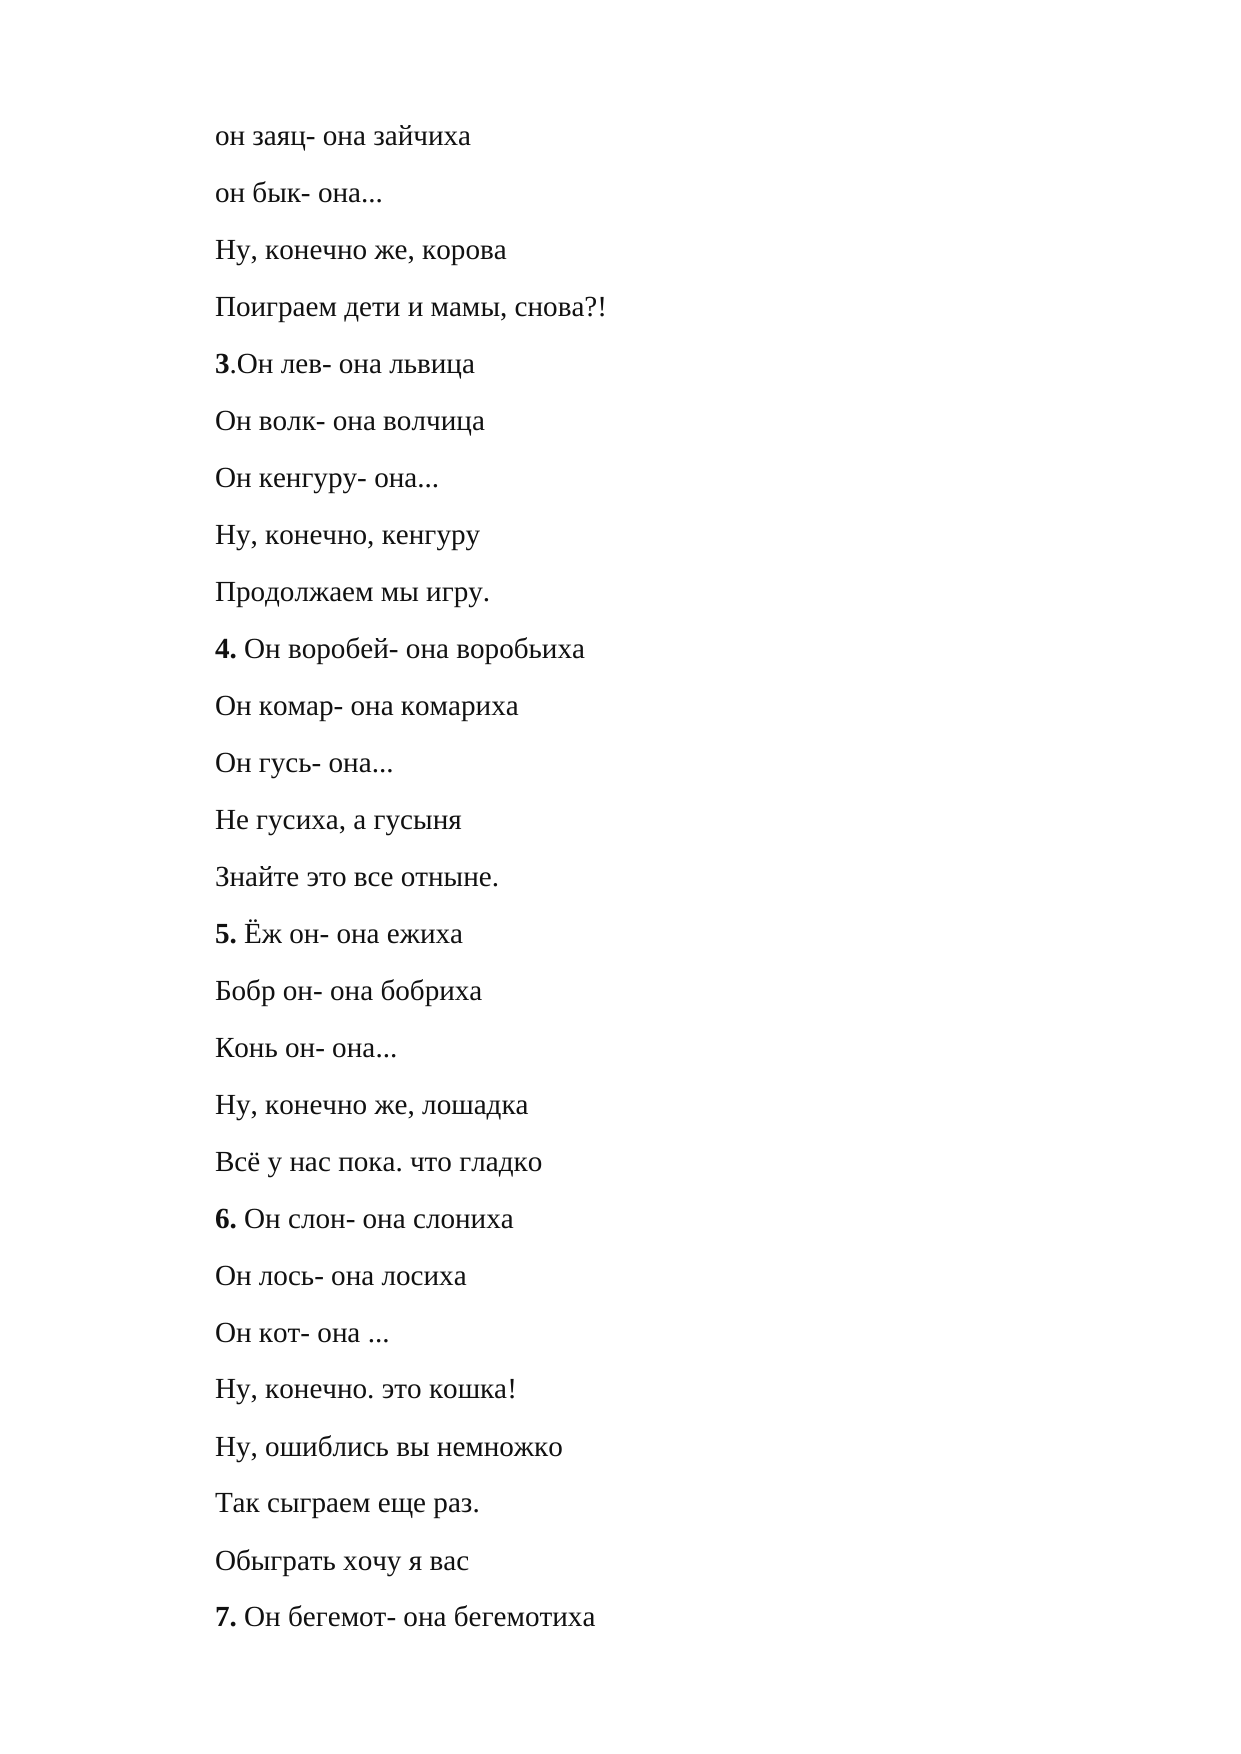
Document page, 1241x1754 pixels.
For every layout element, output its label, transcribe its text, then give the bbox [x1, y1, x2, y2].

text 6. Он слон- она слониха [177, 1201, 1152, 1234]
text Всё у нас пока. что гладко [177, 1144, 1152, 1177]
text Ну, конечно, кенгуру [177, 517, 1152, 551]
text Конь он- она... [177, 1030, 1152, 1063]
text он бык- она... [177, 175, 1152, 209]
text Ну, конечно. это кошка! [177, 1372, 1152, 1405]
text Он лось- она лосиха [177, 1258, 1152, 1291]
text Он кот- она ... [177, 1315, 1152, 1348]
text 3.Он лев- она львица [177, 346, 1152, 379]
text Он кенгуру- она... [177, 460, 1152, 493]
text Знайте это все отныне. [177, 859, 1152, 892]
text Так сыграем еще раз. [177, 1486, 1152, 1519]
text он заяц- она зайчиха [177, 118, 1152, 152]
text Он волк- она волчица [177, 403, 1152, 437]
text Ну, ошиблись вы немножко [177, 1429, 1152, 1462]
text Ну, конечно же, корова [177, 232, 1152, 266]
text Продолжаем мы игру. [177, 574, 1152, 607]
text 5. Ёж он- она ежиха [177, 916, 1152, 949]
text Не гусиха, а гусыня [177, 802, 1152, 835]
text Бобр он- она бобриха [177, 973, 1152, 1006]
text 7. Он бегемот- она бегемотиха [177, 1599, 1152, 1633]
text 4. Он воробей- она воробьиха [177, 631, 1152, 664]
text Он гусь- она... [177, 745, 1152, 778]
text Он комар- она комариха [177, 688, 1152, 721]
text Ну, конечно же, лошадка [177, 1087, 1152, 1120]
text Поиграем дети и мамы, снова?! [177, 289, 1152, 323]
text Обыграть хочу я вас [177, 1543, 1152, 1576]
